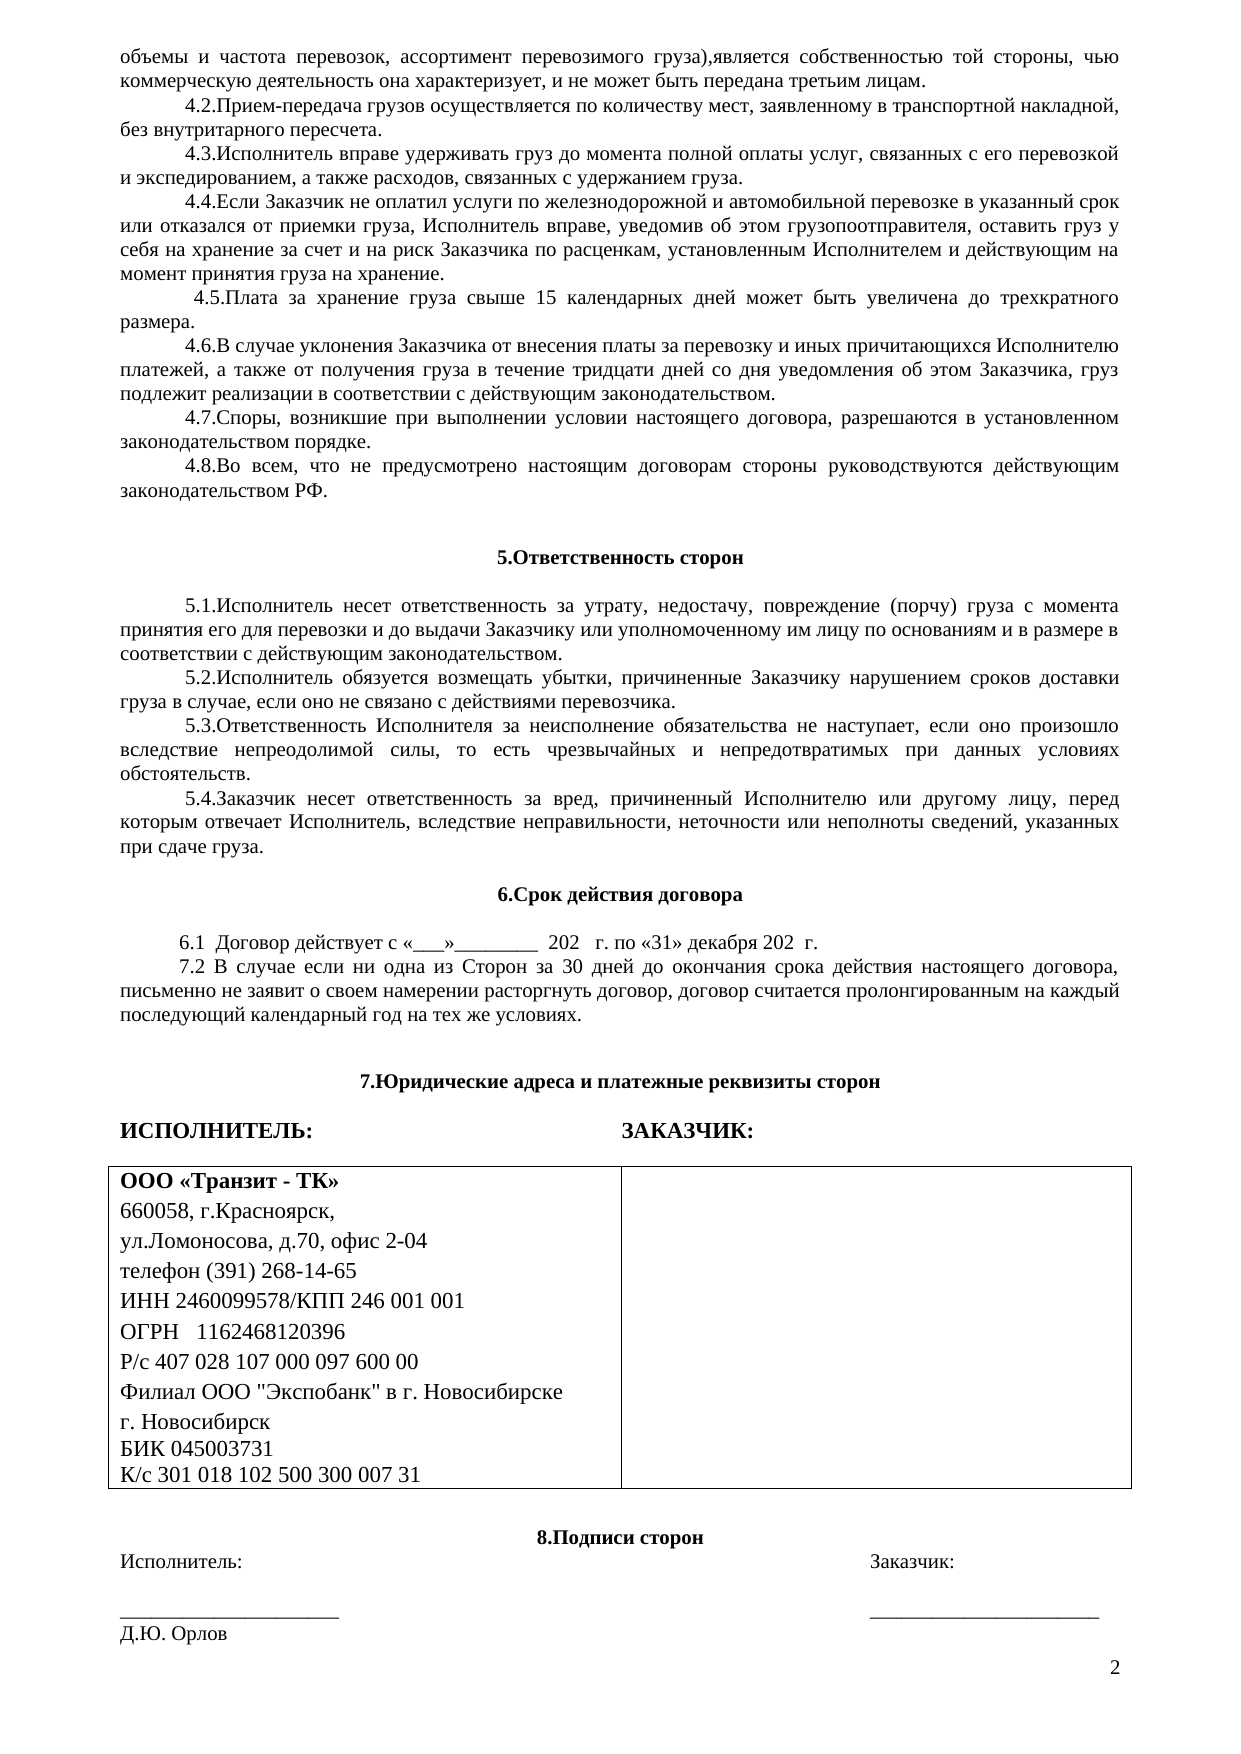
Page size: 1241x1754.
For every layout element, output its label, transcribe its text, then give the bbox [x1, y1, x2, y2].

text Д.Ю. Орлов [120, 1621, 1120, 1645]
text 4.2.Прием-передача грузов осуществляется по количеству мест, заявленному в транспортной накладной, без внутритарного пересчета. [120, 92, 1120, 141]
text 4.3.Исполнитель вправе удерживать груз до момента полной оплаты услуг, связанных с его перевозкой и экспедированием, а также расходов, связанных с удержанием груза. [120, 141, 1120, 189]
text 7.2 В случае если ни одна из Сторон за 30 дней до окончания срока действия настоящего договора, письменно не заявит о своем намерении расторгнуть договор, договор считается пролонгированным на каждый последующий календарный год на тех же условиях. [120, 954, 1120, 1026]
text 4.6.В случае уклонения Заказчика от внесения платы за перевозку и иных причитающихся Исполнителю платежей, а также от получения груза в течение тридцати дней со дня уведомления об этом Заказчика, груз подлежит реализации в соответствии с действующим законодательством. [120, 333, 1120, 405]
text 5.2.Исполнитель обязуется возмещать убытки, причиненные Заказчику нарушением сроков доставки груза в случае, если оно не связано с действиями перевозчика. [120, 665, 1120, 713]
text 7.Юридические адреса и платежные реквизиты сторон [120, 1069, 1120, 1093]
text 4.4.Если Заказчик не оплатил услуги по железнодорожной и автомобильной перевозке в указанный срок или отказался от приемки груза, Исполнитель вправе, уведомив об этом грузопоотправителя, оставить груз у себя на хранение за счет и на риск Заказчика по расценкам, установленным Исполнителем и действующим на момент принятия груза на хранение. [120, 189, 1120, 285]
text ИСПОЛНИТЕЛЬ: ЗАКАЗЧИК: [120, 1117, 1120, 1144]
text 6.1 Договор действует с «___»________ 202 г. по «31» декабря 202 г. [120, 930, 1120, 954]
text 5.1.Исполнитель несет ответственность за утрату, недостачу, повреждение (порчу) груза с момента принятия его для перевозки и до выдачи Заказчику или уполномоченному им лицу по основаниям и в размере в соответствии с действующим законодательством. [120, 593, 1120, 665]
table_header [622, 1167, 1131, 1487]
text Исполнитель: Заказчик: [120, 1549, 1120, 1573]
text 4.7.Споры, возникшие при выполнении условии настоящего договора, разрешаются в установленном законодательством порядке. [120, 405, 1120, 453]
text _____________________ ______________________ [120, 1597, 1120, 1621]
text 5.3.Ответственность Исполнителя за неисполнение обязательства не наступает, если оно произошло вследствие непреодолимой силы, то есть чрезвычайных и непредотвратимых при данных условиях обстоятельств. [120, 713, 1120, 785]
text 5.4.Заказчик несет ответственность за вред, причиненный Исполнителю или другому лицу, перед которым отвечает Исполнитель, вследствие неправильности, неточности или неполноты сведений, указанных при сдаче груза. [120, 785, 1120, 858]
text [120, 44, 1120, 92]
text 4.8.Во всем, что не предусмотрено настоящим договорам стороны руководствуются действующим законодательством РФ. [120, 453, 1120, 502]
text 4.5.Плата за хранение груза свыше 15 календарных дней может быть увеличена до трехкратного размера. [120, 285, 1120, 333]
table_header ООО «Транзит - ТК» 660058, г.Красноярск, ул.Ломоносова, д.70, офис 2-04 телефон (391) 268-14-65 ИНН 2460099578/КПП 246 001 001 ОГРН 1162468120396 Р/с 407 028 107 000 097 600 00 Филиал ООО "Экспобанк" в г. Новосибирске г. Новосибирск БИК 045003731 К/с 301 018 102 500 300 007 31 [109, 1167, 621, 1487]
text 8.Подписи сторон [120, 1524, 1120, 1549]
text 5.Ответственность сторон [120, 545, 1120, 569]
text 6.Срок действия договора [120, 882, 1120, 906]
